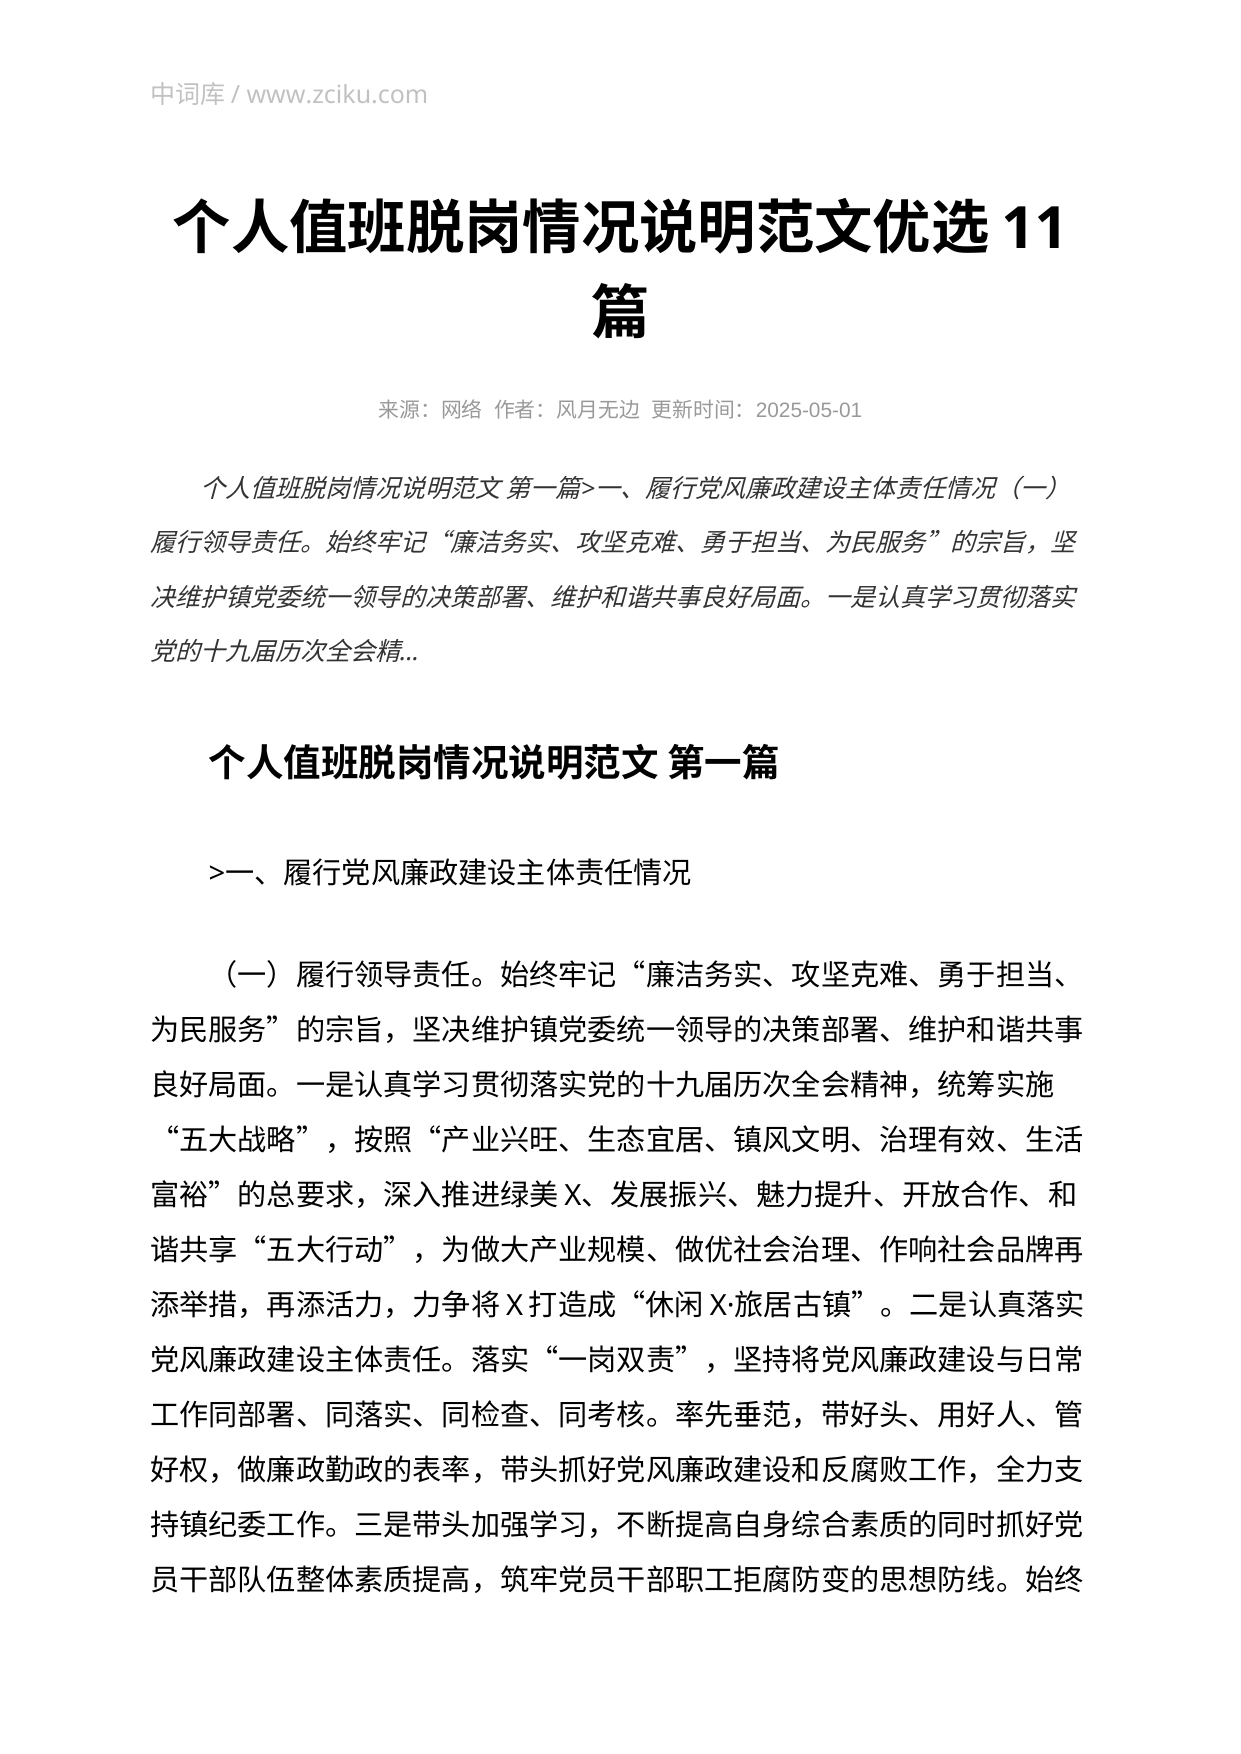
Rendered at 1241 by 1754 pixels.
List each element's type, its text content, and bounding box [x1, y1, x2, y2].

text 来源：网络 作者：风月无边 更新时间：2025-05-01 [150, 397, 1090, 421]
text 个人值班脱岗情况说明范文 第一篇 [150, 733, 1090, 787]
text >一、履行党风廉政建设主体责任情况 [150, 850, 1090, 892]
subtitle 个人值班脱岗情况说明范文优选11篇 [150, 181, 1090, 351]
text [150, 952, 1090, 1598]
text 个人值班脱岗情况说明范文 第一篇>一、履行党风廉政建设主体责任情况（一）履行领导责任。始终牢记“廉洁务实、攻坚克难、勇于担当、为民服务”的宗旨，坚决维护镇党委统一领导的决策部署、维护和谐共事良好局面。一是认真学习贯彻落实党的十九届历次全会精... [150, 468, 1090, 668]
